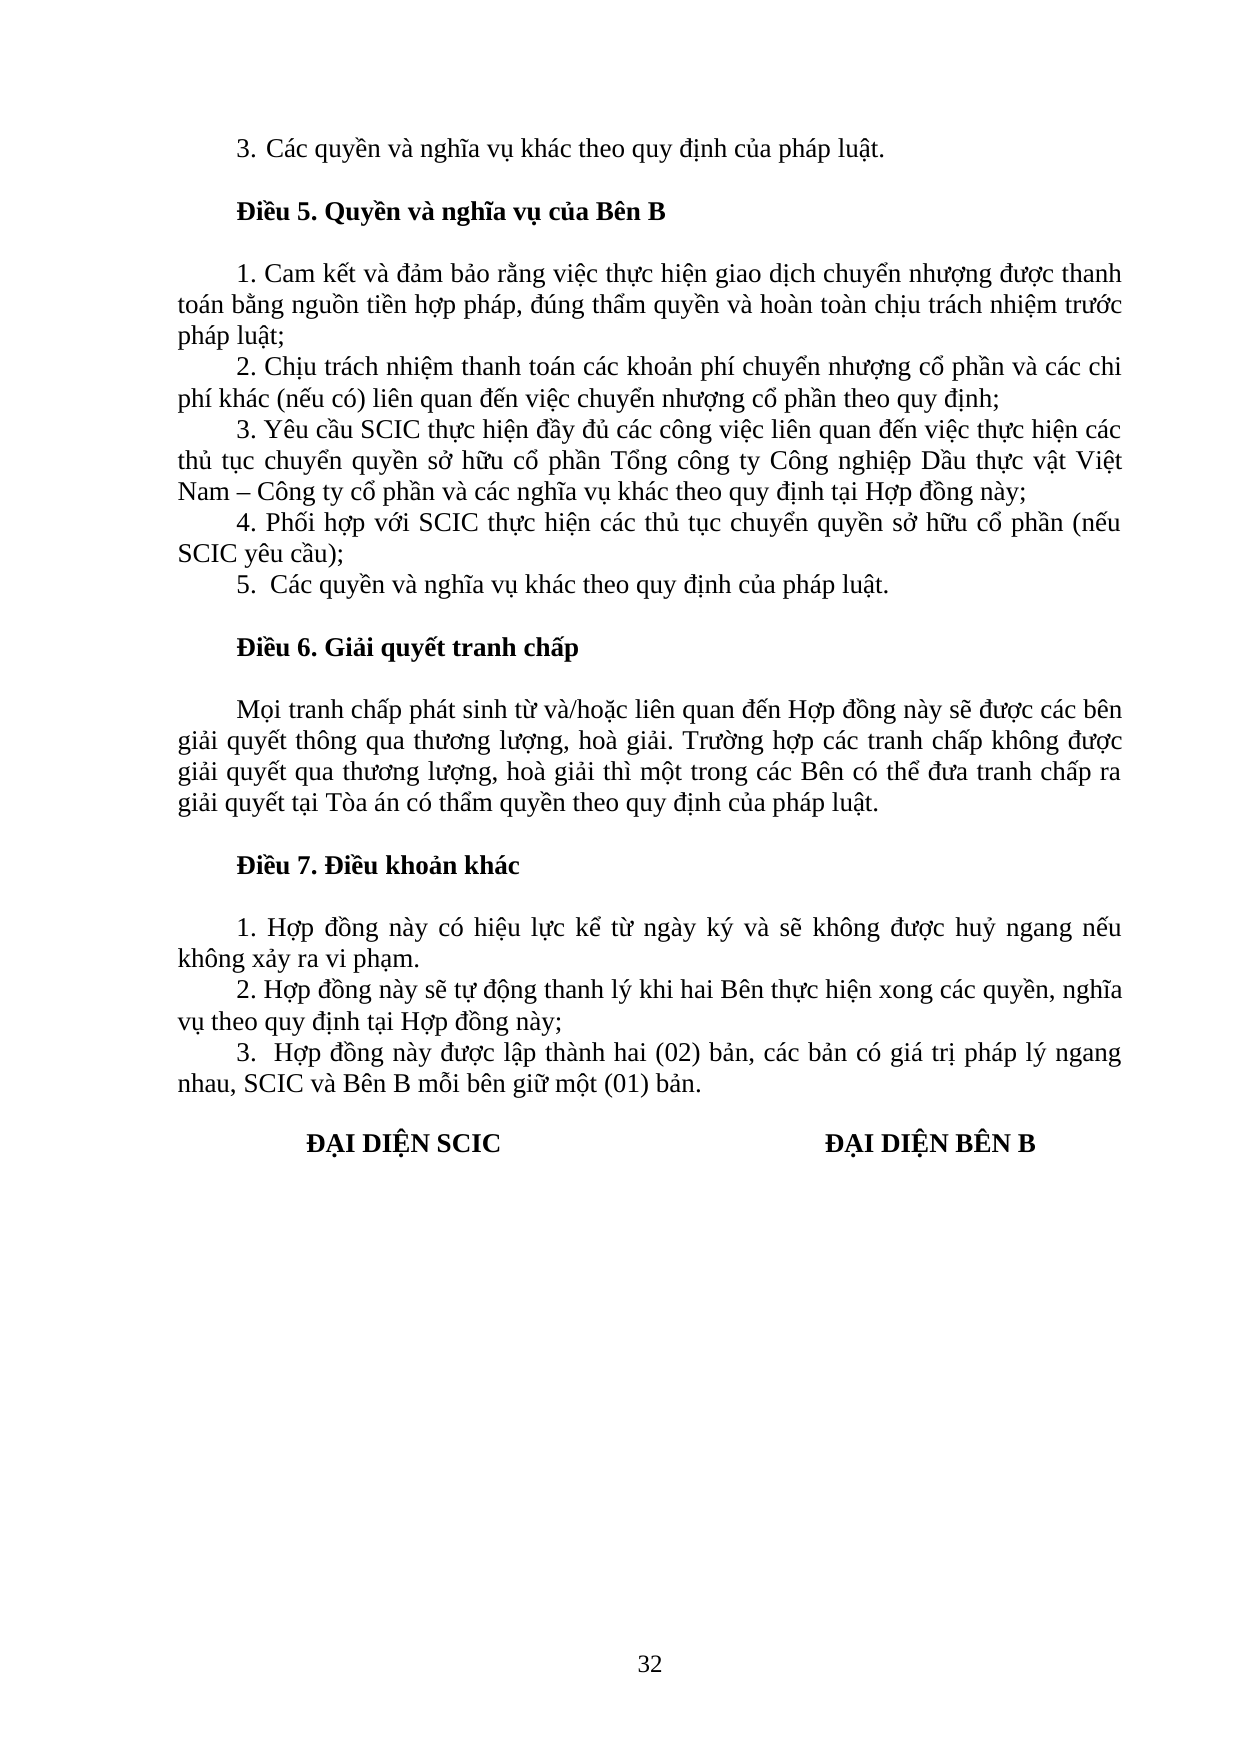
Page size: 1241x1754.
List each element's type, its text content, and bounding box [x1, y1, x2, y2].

text 3. Hợp đồng này được lập thành hai (02) bản, các bản có giá trị pháp lý ngang nhau, SCIC và Bên B mỗi bên giữ một (01) bản. [177, 1036, 1123, 1098]
text Mọi tranh chấp phát sinh từ và/hoặc liên quan đến Hợp đồng này sẽ được các bên giải quyết thông qua thương lượng, hoà giải. Trường hợp các tranh chấp không được giải quyết qua thương lượng, hoà giải thì một trong các Bên có thể đưa tranh chấp ra giải quyết tại Tòa án có thẩm quyền theo quy định của pháp luật. [177, 693, 1123, 818]
text Điều 7. Điều khoản khác [177, 849, 1123, 880]
text 2. Hợp đồng này sẽ tự động thanh lý khi hai Bên thực hiện xong các quyền, nghĩa vụ theo quy định tại Hợp đồng này; [177, 973, 1123, 1036]
text ĐẠI DIỆN SCIC ĐẠI DIỆN BÊN B [177, 1127, 1123, 1158]
text 1. Hợp đồng này có hiệu lực kể từ ngày ký và sẽ không được huỷ ngang nếu không xảy ra vi phạm. [177, 911, 1123, 973]
text 3. Các quyền và nghĩa vụ khác theo quy định của pháp luật. [177, 132, 1123, 164]
text Điều 5. Quyền và nghĩa vụ của Bên B [177, 195, 1123, 226]
text 3. Yêu cầu SCIC thực hiện đầy đủ các công việc liên quan đến việc thực hiện các thủ tục chuyển quyền sở hữu cổ phần Tổng công ty Công nghiệp Dầu thực vật Việt Nam – Công ty cổ phần và các nghĩa vụ khác theo quy định tại Hợp đồng này; [177, 413, 1123, 506]
text 2. Chịu trách nhiệm thanh toán các khoản phí chuyển nhượng cổ phần và các chi phí khác (nếu có) liên quan đến việc chuyển nhượng cổ phần theo quy định; [177, 351, 1123, 413]
text 4. Phối hợp với SCIC thực hiện các thủ tục chuyển quyền sở hữu cổ phần (nếu SCIC yêu cầu); [177, 506, 1123, 568]
text 5. Các quyền và nghĩa vụ khác theo quy định của pháp luật. [177, 568, 1123, 600]
text Điều 6. Giải quyết tranh chấp [177, 631, 1123, 662]
text 1. Cam kết và đảm bảo rằng việc thực hiện giao dịch chuyển nhượng được thanh toán bằng nguồn tiền hợp pháp, đúng thẩm quyền và hoàn toàn chịu trách nhiệm trước pháp luật; [177, 257, 1123, 351]
